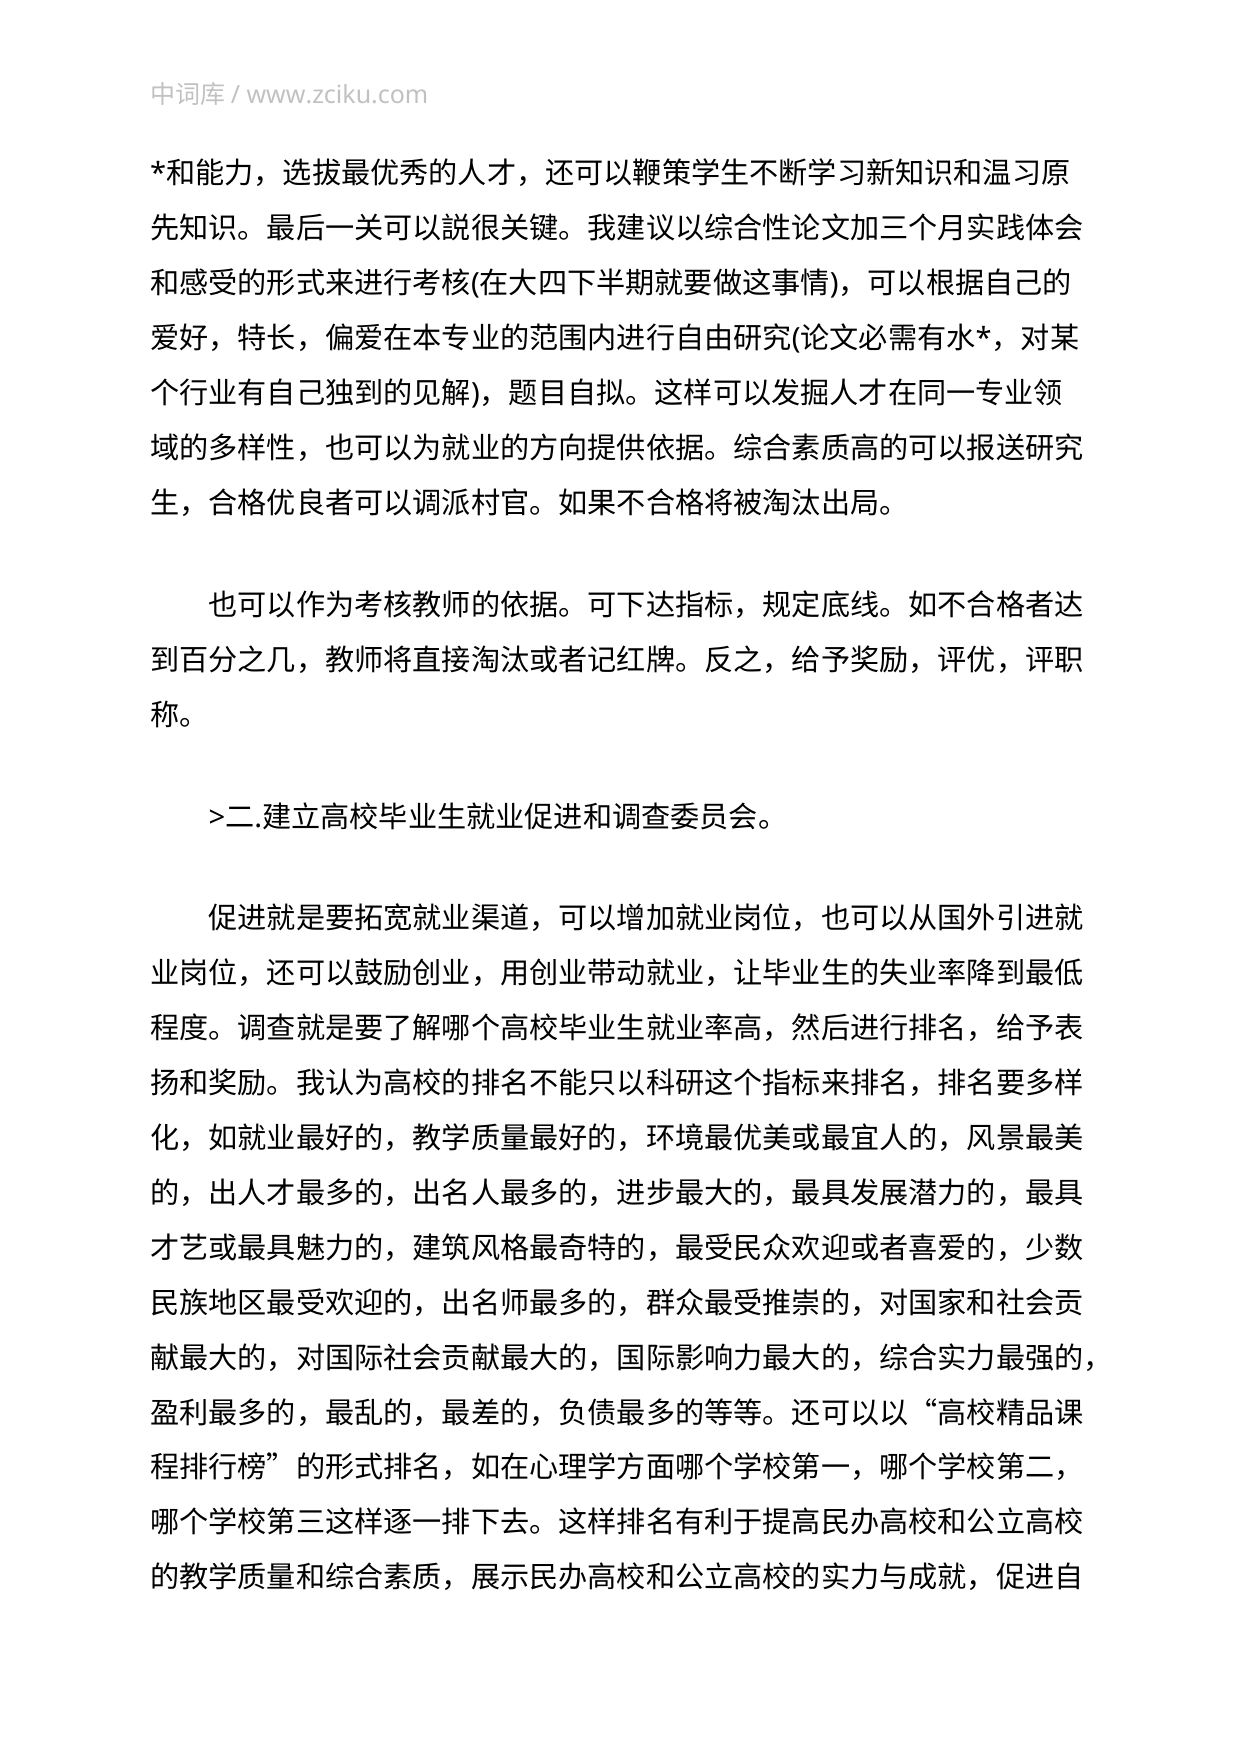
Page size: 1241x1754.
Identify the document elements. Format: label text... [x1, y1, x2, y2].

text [150, 895, 1090, 1596]
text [150, 150, 1090, 522]
text 也可以作为考核教师的依据。可下达指标，规定底线。如不合格者达到百分之几，教师将直接淘汰或者记红牌。反之，给予奖励，评优，评职称。 [150, 582, 1090, 734]
text >二.建立高校毕业生就业促进和调查委员会。 [150, 793, 1090, 836]
